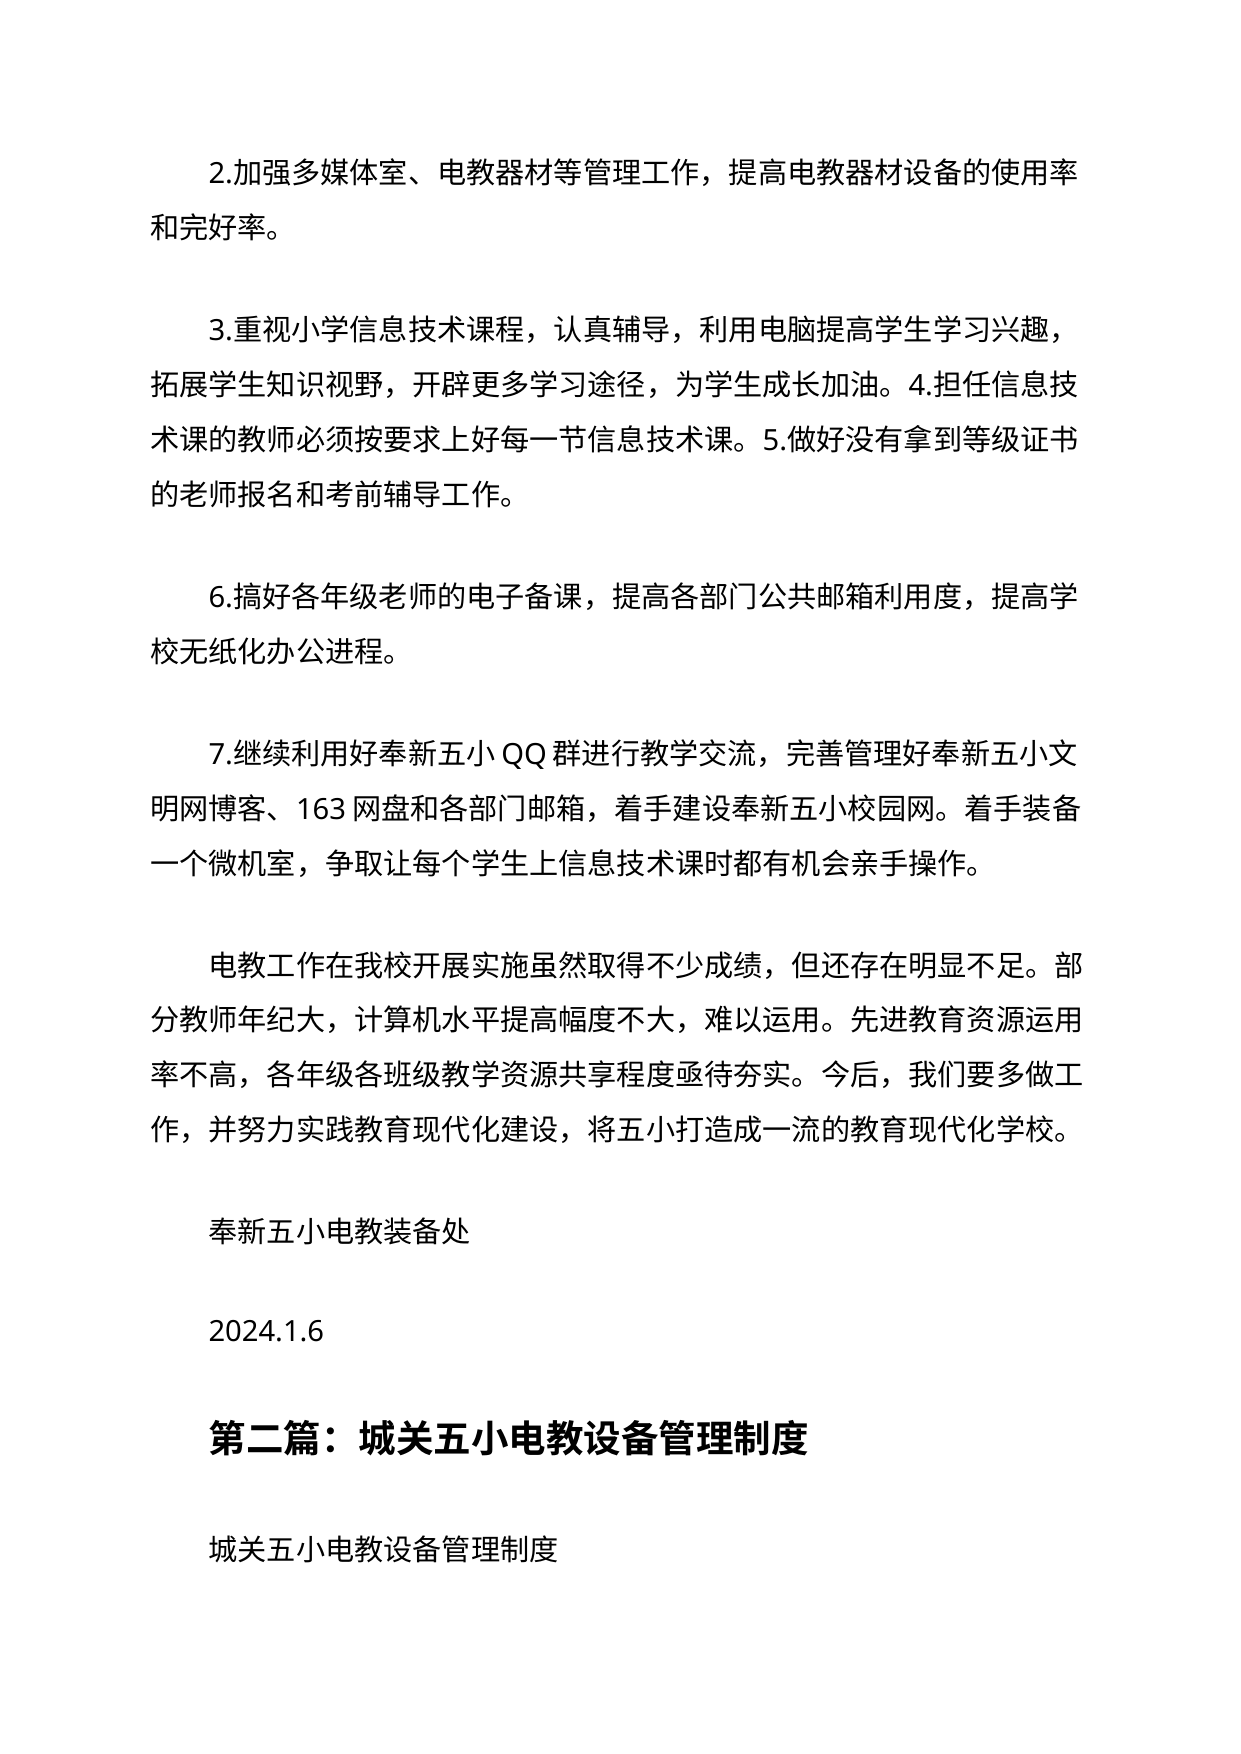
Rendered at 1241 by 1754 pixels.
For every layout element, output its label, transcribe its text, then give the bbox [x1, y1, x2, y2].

text 7.继续利用好奉新五小QQ群进行教学交流，完善管理好奉新五小文明网博客、163网盘和各部门邮箱，着手建设奉新五小校园网。着手装备一个微机室，争取让每个学生上信息技术课时都有机会亲手操作。 [150, 730, 1090, 883]
text 6.搞好各年级老师的电子备课，提高各部门公共邮箱利用度，提高学校无纸化办公进程。 [150, 573, 1090, 671]
text 3.重视小学信息技术课程，认真辅导，利用电脑提高学生学习兴趣，拓展学生知识视野，开辟更多学习途径，为学生成长加油。4.担任信息技术课的教师必须按要求上好每一节信息技术课。5.做好没有拿到等级证书的老师报名和考前辅导工作。 [150, 307, 1090, 514]
text 2024.1.6 [150, 1310, 1090, 1350]
text 电教工作在我校开展实施虽然取得不少成绩，但还存在明显不足。部分教师年纪大，计算机水平提高幅度不大，难以运用。先进教育资源运用率不高，各年级各班级教学资源共享程度亟待夯实。今后，我们要多做工作，并努力实践教育现代化建设，将五小打造成一流的教育现代化学校。 [150, 942, 1090, 1149]
text 奉新五小电教装备处 [150, 1208, 1090, 1251]
text 2.加强多媒体室、电教器材等管理工作，提高电教器材设备的使用率和完好率。 [150, 150, 1090, 247]
text 第二篇：城关五小电教设备管理制度 [150, 1409, 1090, 1463]
text 城关五小电教设备管理制度 [150, 1526, 1090, 1568]
